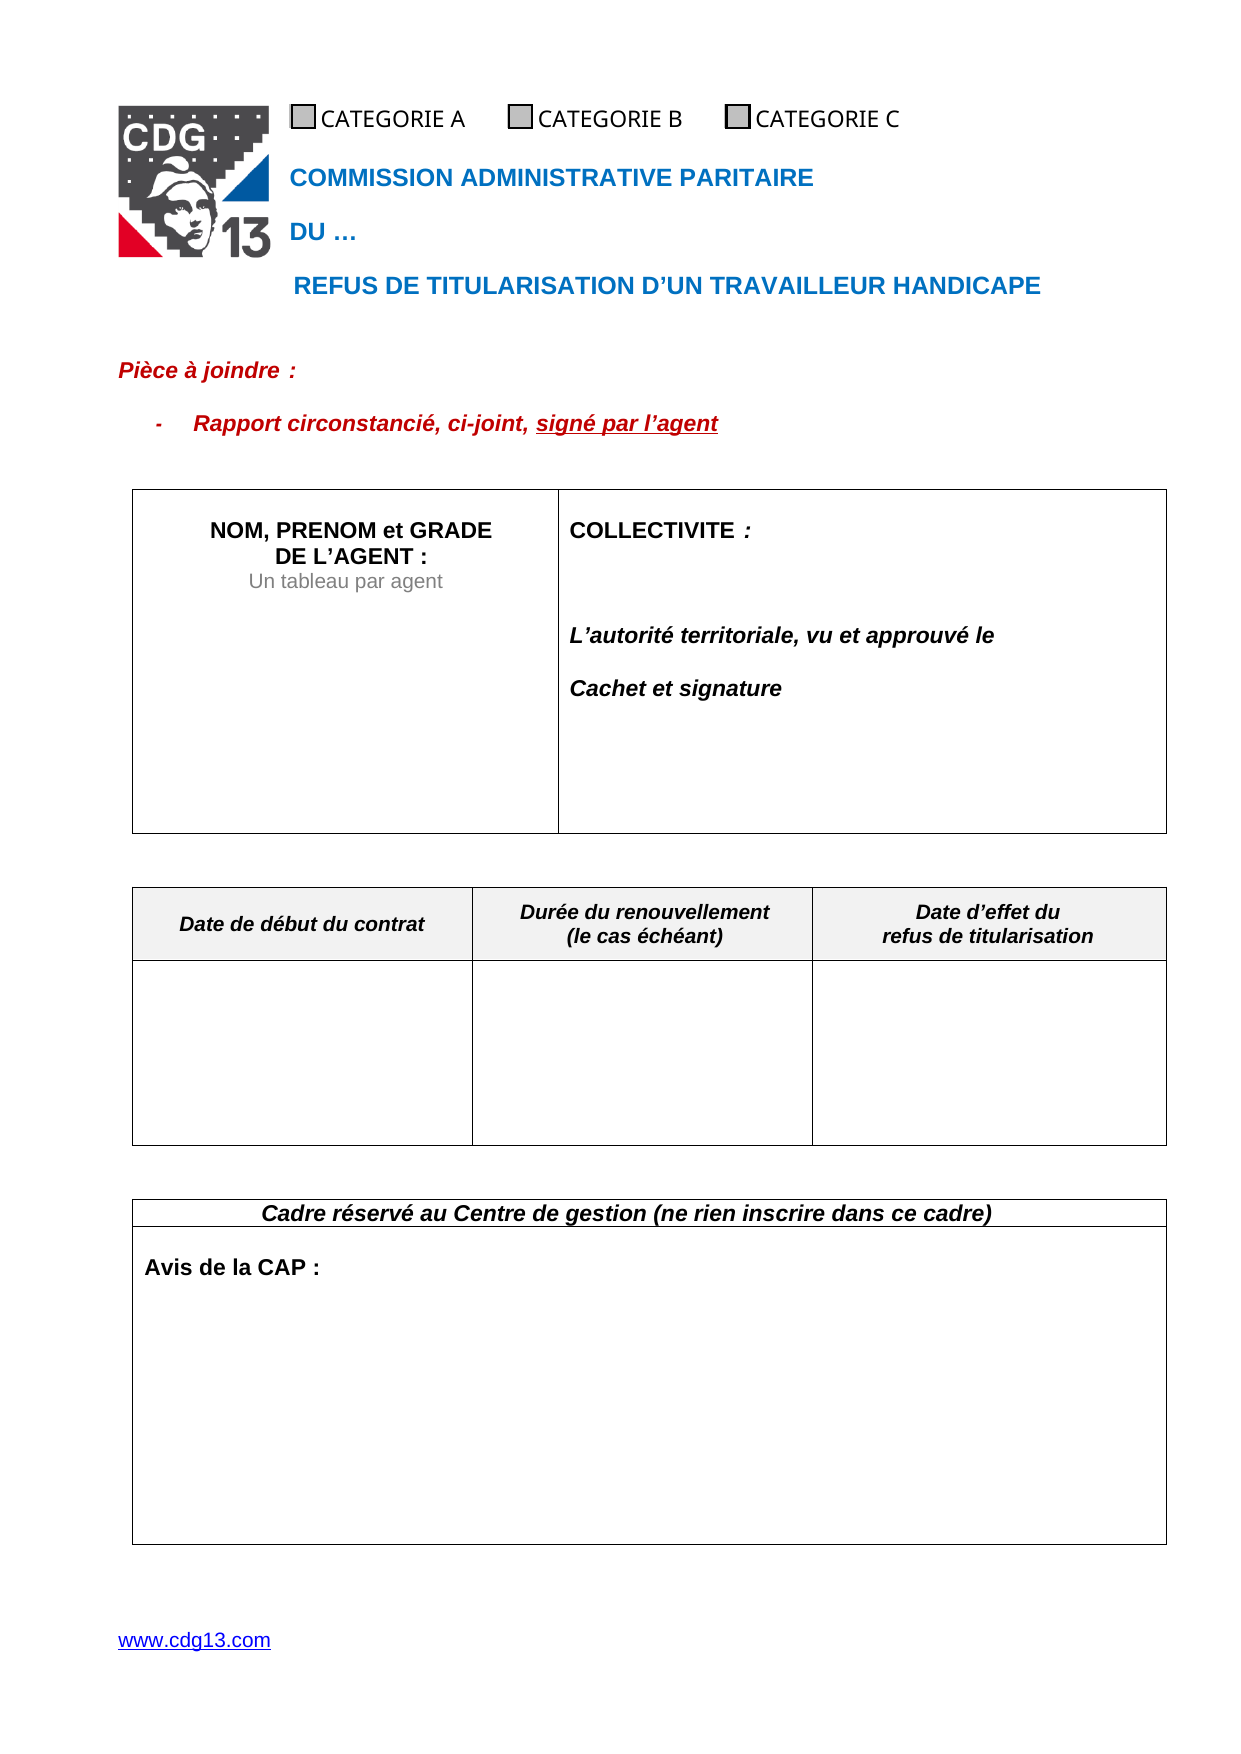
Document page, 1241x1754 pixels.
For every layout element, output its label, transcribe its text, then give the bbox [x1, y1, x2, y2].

table_header Date d’effet du refus de titularisation [813, 888, 1166, 959]
table_header Date de début du contrat [133, 888, 472, 959]
text Pièce à joindre : [118, 357, 1107, 384]
table_header Cadre réservé au Centre de gestion (ne rien inscrire dans ce cadre) [133, 1200, 1166, 1226]
table_header Durée du renouvellement (le cas échéant) [473, 888, 812, 959]
table_cell [473, 961, 812, 1145]
table_header NOM, PRENOM et GRADE DE L’AGENT : Un tableau par agent [133, 490, 558, 833]
text COMMISSION ADMINISTRATIVE PARITAIRE [271, 163, 1152, 192]
text DU … [271, 217, 1152, 246]
text REFUS DE TITULARISATION D’UN TRAVAILLEUR HANDICAPE [118, 271, 1152, 300]
table_cell [813, 961, 1166, 1145]
table_header COLLECTIVITE : L’autorité territoriale, vu et approuvé le Cachet et signature [559, 490, 1166, 833]
picture [118, 105, 271, 258]
text CATEGORIE A CATEGORIE B CATEGORIE C [118, 103, 1152, 135]
table_cell [133, 961, 472, 1145]
list Rapport circonstancié, ci-joint, signé par l’agent [156, 410, 1107, 436]
table_cell Avis de la CAP : [133, 1227, 1166, 1543]
